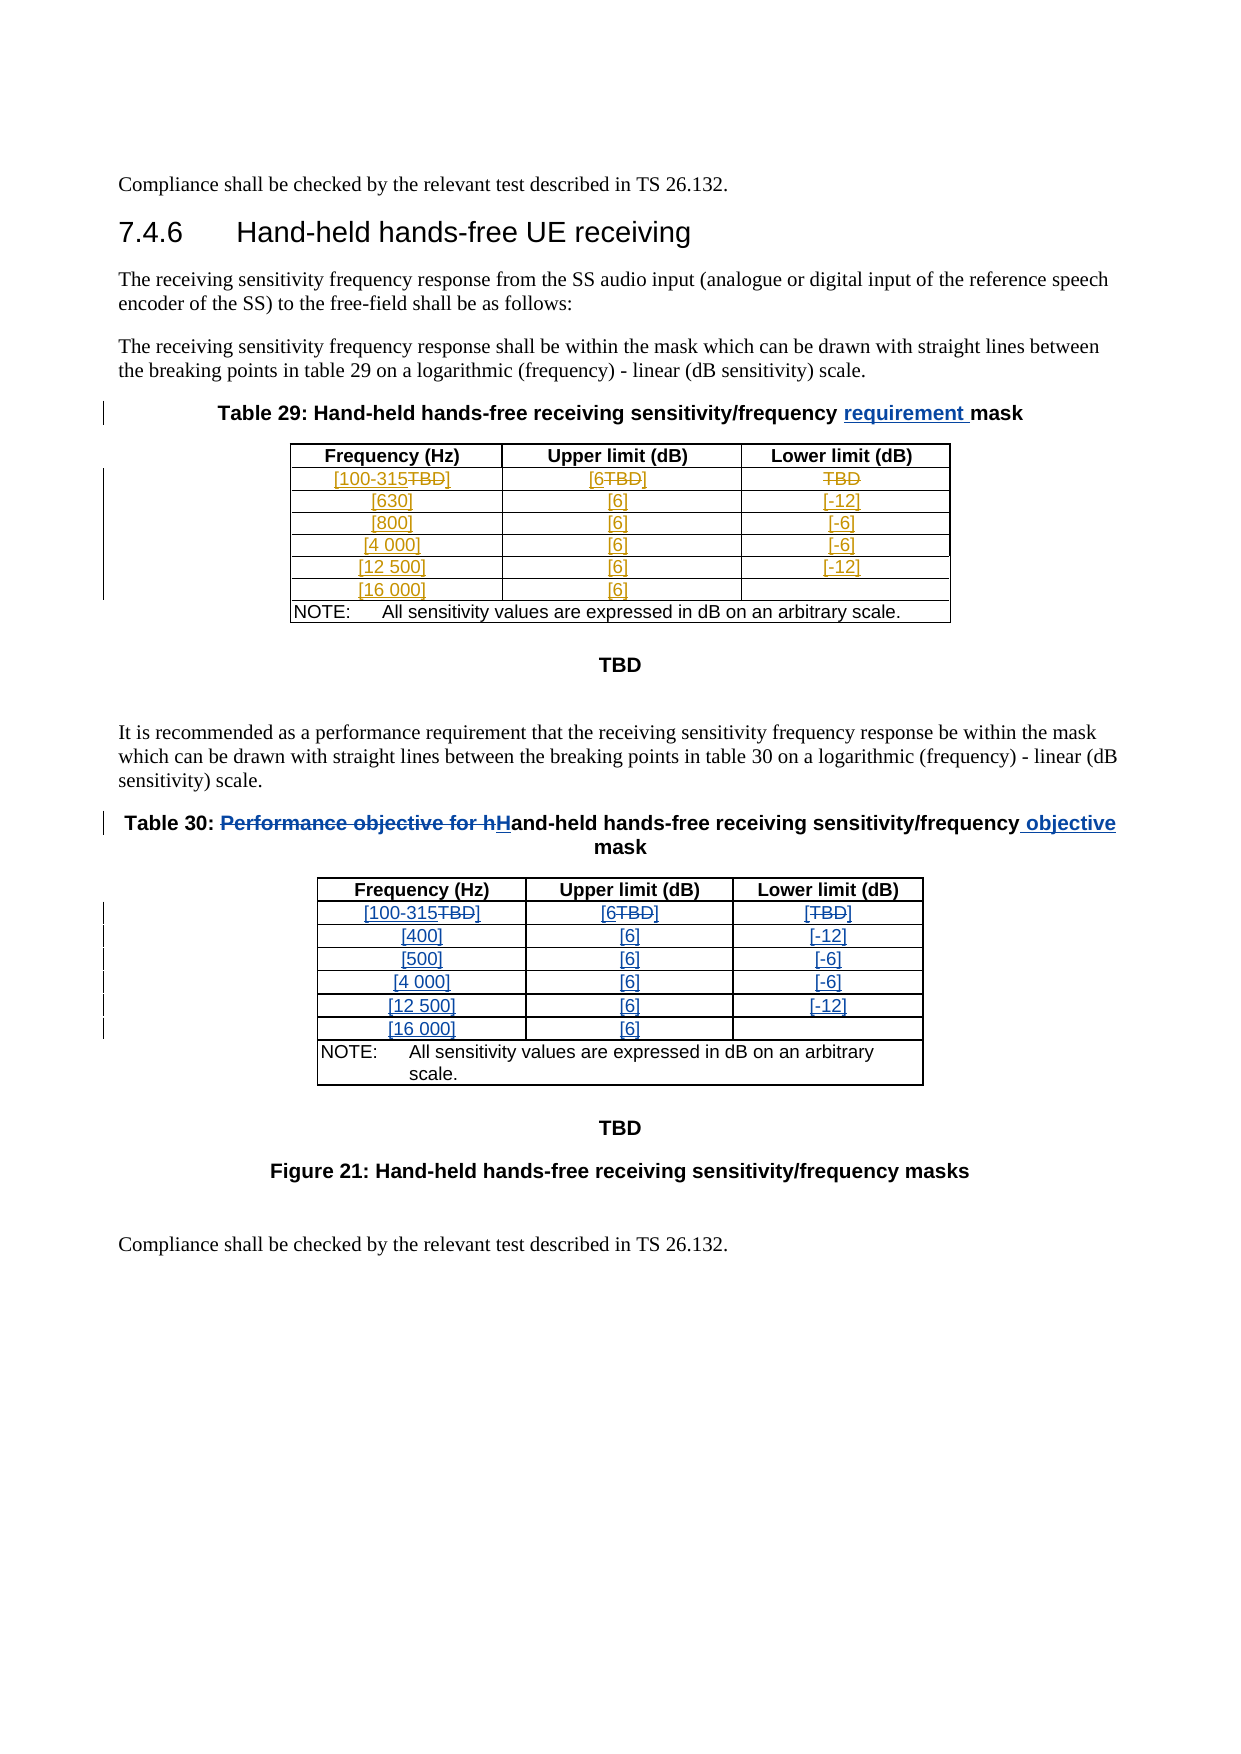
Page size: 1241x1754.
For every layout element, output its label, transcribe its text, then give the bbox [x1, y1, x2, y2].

text Table 29: Hand-held hands-free receiving sensitivity/frequency mask [118, 401, 1122, 424]
table_cell [503, 579, 741, 600]
text TBD [118, 653, 1122, 677]
table_cell [742, 513, 949, 534]
table_cell [318, 995, 525, 1016]
table_header Upper limit (dB) [503, 445, 741, 466]
text Table 30: and-held hands-free receiving sensitivity/frequency mask [118, 811, 1122, 858]
table_cell [503, 468, 741, 489]
table_cell [527, 925, 732, 947]
table_cell [527, 948, 732, 970]
table_cell [291, 468, 502, 489]
table_header Frequency (Hz) [318, 879, 525, 900]
table_cell [734, 971, 922, 993]
table_cell [527, 995, 732, 1016]
table_cell [291, 579, 502, 600]
subtitle 7.4.6 Hand-held hands-free UE receiving [118, 214, 1122, 248]
table_header Frequency (Hz) [291, 445, 501, 466]
table_cell [318, 925, 525, 947]
table_cell [527, 902, 732, 923]
table_cell [742, 468, 949, 489]
table_cell [318, 971, 525, 993]
table_cell [503, 535, 741, 556]
table_cell [734, 1018, 922, 1039]
text Compliance shall be checked by the relevant test described in TS 26.132. [118, 172, 1122, 196]
table_cell [291, 535, 502, 556]
table_cell [734, 925, 922, 947]
table_cell NOTE: All sensitivity values are expressed in dB on an arbitrary scale. [318, 1041, 922, 1084]
table_cell [734, 948, 922, 970]
table_cell [318, 1018, 525, 1039]
table_cell [742, 491, 949, 512]
table_cell [527, 971, 732, 993]
table_cell [742, 556, 950, 578]
text Figure 21: Hand-held hands-free receiving sensitivity/frequency masks [118, 1158, 1122, 1182]
table_cell [503, 491, 741, 512]
table_cell [742, 578, 950, 600]
text The receiving sensitivity frequency response shall be within the mask which can be drawn with straight lines between the breaking points in table 29 on a logarithmic (frequency) - linear (dB sensitivity) scale. [118, 334, 1122, 382]
table_header Lower limit (dB) [734, 879, 922, 900]
table_cell [742, 535, 949, 556]
table_cell [734, 995, 922, 1016]
table_cell [291, 557, 502, 578]
table_header Upper limit (dB) [527, 879, 732, 900]
text It is recommended as a performance requirement that the receiving sensitivity frequency response be within the mask which can be drawn with straight lines between the breaking points in table 30 on a logarithmic (frequency) - linear (dB sensitivity) scale. [118, 720, 1122, 792]
table_header Lower limit (dB) [742, 445, 949, 466]
text Compliance shall be checked by the relevant test described in TS 26.132. [118, 1231, 1122, 1256]
table_cell NOTE: All sensitivity values are expressed in dB on an arbitrary scale. [291, 600, 950, 622]
text TBD [118, 1116, 1122, 1140]
table_cell [527, 1018, 732, 1039]
text The receiving sensitivity frequency response from the SS audio input (analogue or digital input of the reference speech encoder of the SS) to the free-field shall be as follows: [118, 267, 1122, 315]
table_cell [734, 902, 922, 923]
table_cell [503, 557, 741, 578]
table_cell [318, 948, 525, 970]
table_cell [291, 491, 502, 512]
table_cell [503, 513, 741, 534]
table_cell [291, 513, 502, 534]
table_cell [318, 902, 525, 923]
